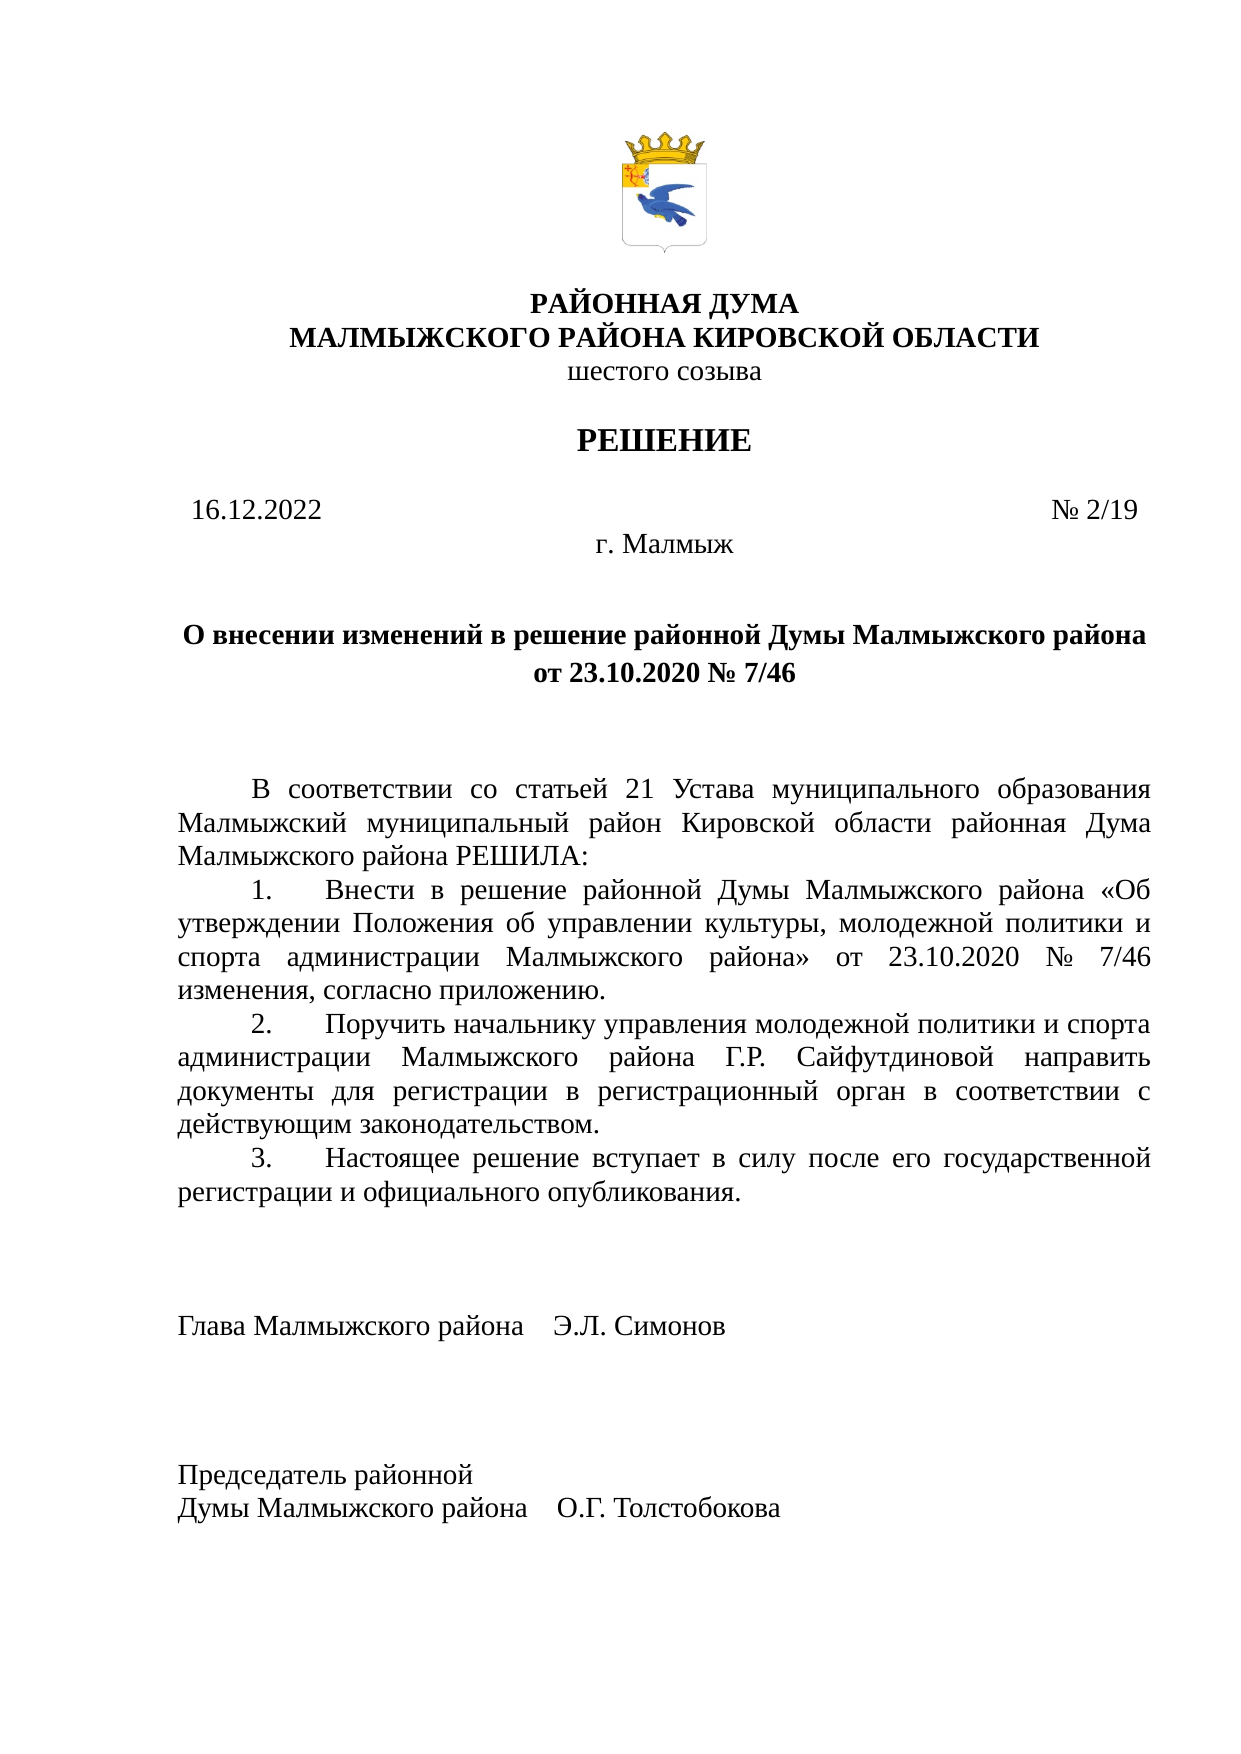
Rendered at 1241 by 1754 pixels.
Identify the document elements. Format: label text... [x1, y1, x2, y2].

text МАЛМЫЖСКОГО РАЙОНА КИРОВСКОЙ ОБЛАСТИ [177, 320, 1152, 353]
text г. Малмыж [177, 526, 1152, 559]
list Поручить начальнику управления молодежной политики и спорта администрации Малмыжского района Г.Р. Сайфутдиновой направить документы для регистрации в регистрационный орган в соответствии с действующим законодательством. [177, 1006, 1152, 1140]
picture [622, 132, 707, 253]
list Настоящее решение вступает в силу после его государственной регистрации и официального опубликования. [177, 1140, 1152, 1207]
list Внести в решение районной Думы Малмыжского района «Об утверждении Положения об управлении культуры, молодежной политики и спорта администрации Малмыжского района» от 23.10.2020 № 7/46 изменения, согласно приложению. [177, 872, 1152, 1006]
text Думы Малмыжского района О.Г. Толстобокова [177, 1491, 1152, 1524]
text Председатель районной [177, 1457, 1152, 1491]
text шестого созыва [177, 353, 1152, 387]
text РЕШЕНИЕ [177, 421, 1152, 459]
text Глава Малмыжского района Э.Л. Симонов [177, 1308, 1152, 1341]
text 16.12.2022 № 2/19 [177, 492, 1152, 526]
text РАЙОННАЯ ДУМА [177, 286, 1152, 320]
text В соответствии со статьей 21 Устава муниципального образования Малмыжский муниципальный район Кировской области районная Дума Малмыжского района РЕШИЛА: [177, 771, 1152, 872]
text О внесении изменений в решение районной Думы Малмыжского района от 23.10.2020 № 7/46 [177, 617, 1152, 689]
